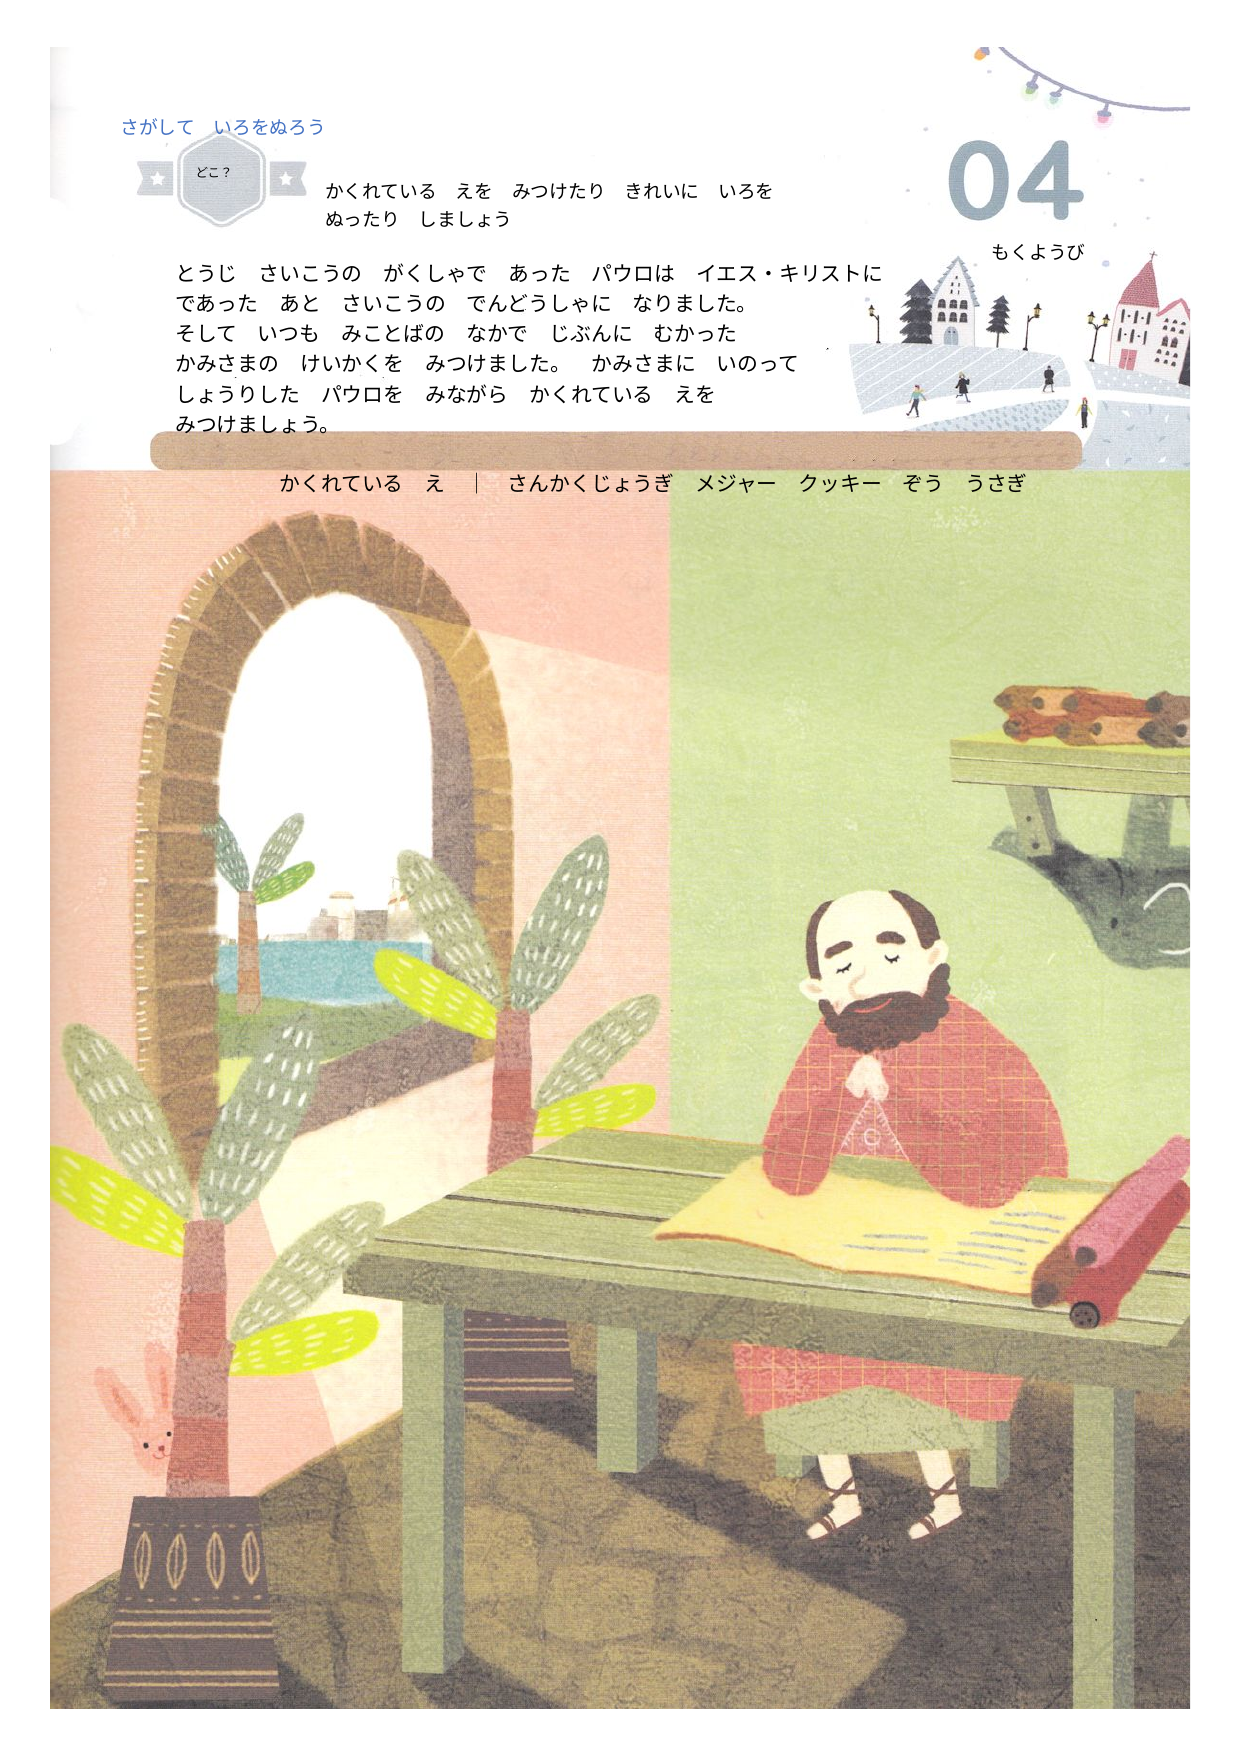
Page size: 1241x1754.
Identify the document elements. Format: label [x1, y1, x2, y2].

picture [50, 47, 1191, 1709]
